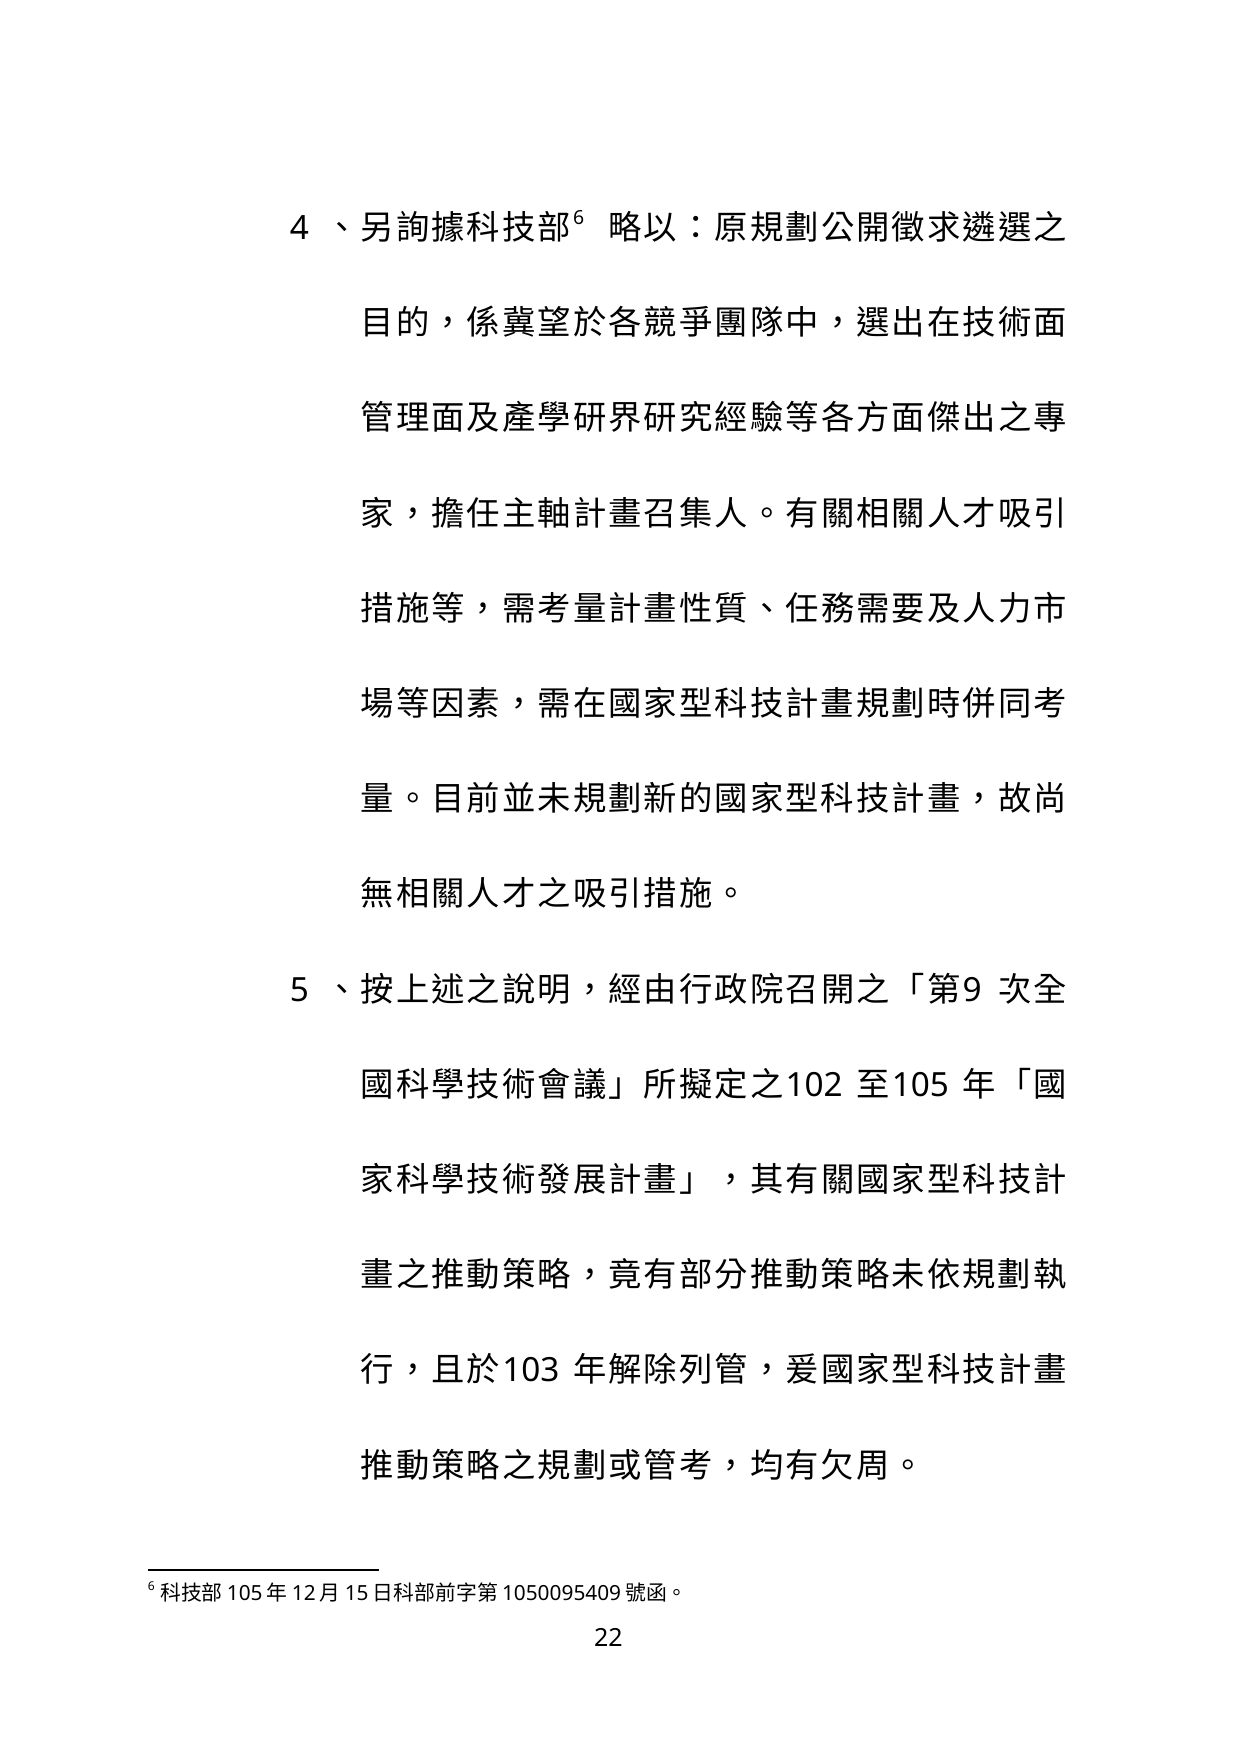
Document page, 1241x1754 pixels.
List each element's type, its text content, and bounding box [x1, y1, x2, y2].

subtitle 按上述之說明，經由行政院召開之「第9次全國科學技術會議」所擬定之102至105年「國家科學技術發展計畫」，其有關國家型科技計畫之推動策略，竟有部分推動策略未依規劃執行，且於103年解除列管，爰國家型科技計畫推動策略之規劃或管考，均有欠周。 [272, 939, 1069, 1510]
subtitle 另詢據科技部略以：原規劃公開徵求遴選之目的，係冀望於各競爭團隊中，選出在技術面、管理面及產學研界研究經驗等各方面傑出之專家，擔任主軸計畫召集人。有關相關人才吸引措施等，需考量計畫性質、任務需要及人力市場等因素，需在國家型科技計畫規劃時併同考量。目前並未規劃新的國家型科技計畫，故尚無相關人才之吸引措施。 [272, 177, 1069, 939]
